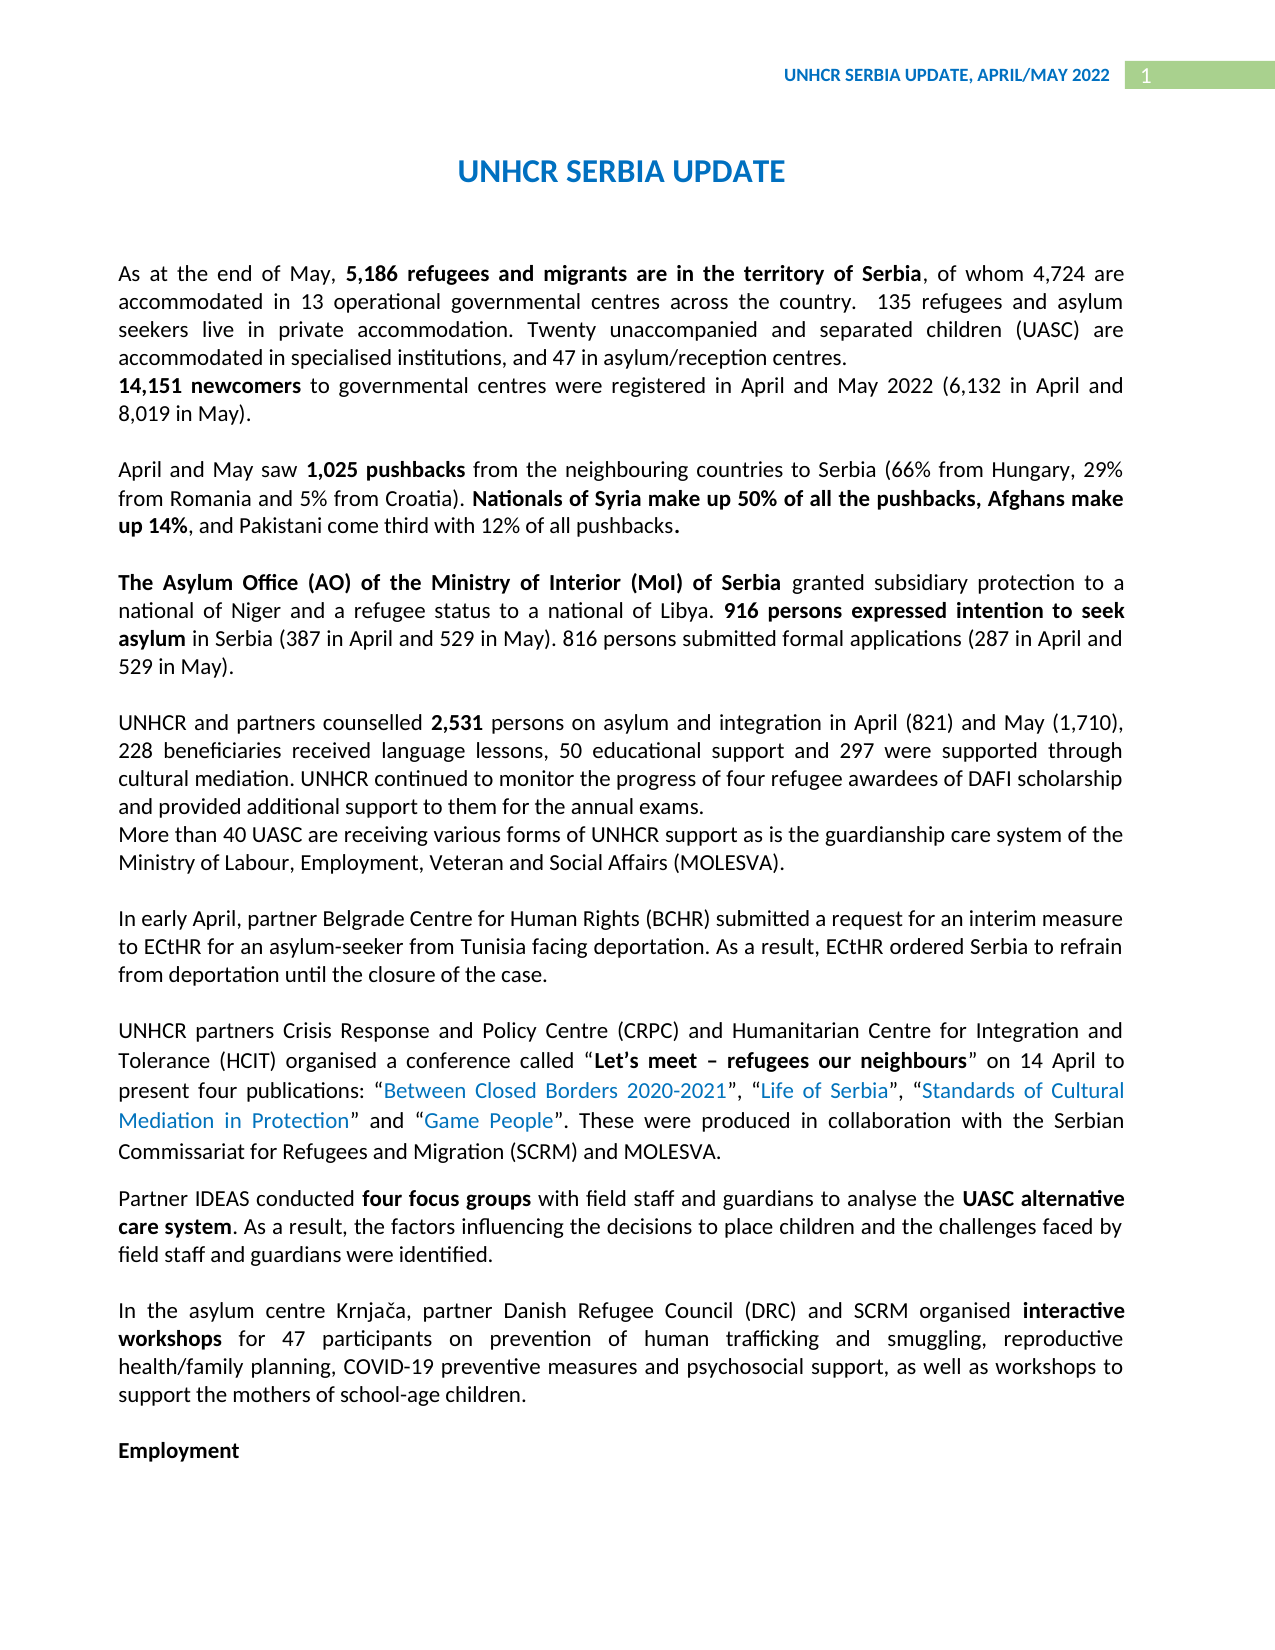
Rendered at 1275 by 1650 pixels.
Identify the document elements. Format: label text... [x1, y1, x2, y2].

text Partner IDEAS conducted four focus groups with field staff and guardians to analyse the UASC alternative care system. As a result, the factors influencing the decisions to place children and the challenges faced by field staff and guardians were identified. [118, 1184, 1125, 1268]
text April and May saw 1,025 pushbacks from the neighbouring countries to Serbia (66% from Hungary, 29% from Romania and 5% from Croatia). Nationals of Syria make up 50% of all the pushbacks, Afghans make up 14%, and Pakistani come third with 12% of all pushbacks. [118, 456, 1125, 540]
text UNHCR partners Crisis Response and Policy Centre (CRPC) and Humanitarian Centre for Integration and Tolerance (HCIT) organised a conference called “Let’s meet – refugees our neighbours” on 14 April to present four publications: “Between Closed Borders 2020-2021”, “Life of Serbia”, “Standards of Cultural Mediation in Protection” and “Game People”. These were produced in collaboration with the Serbian Commissariat for Refugees and Migration (SCRM) and MOLESVA. [118, 1016, 1125, 1165]
text The Asylum Office (AO) of the Ministry of Interior (MoI) of Serbia granted subsidiary protection to a national of Niger and a refugee status to a national of Libya. 916 persons expressed intention to seek asylum in Serbia (387 in April and 529 in May). 816 persons submitted formal applications (287 in April and 529 in May). [118, 568, 1125, 680]
text As at the end of May, 5,186 refugees and migrants are in the territory of Serbia, of whom 4,724 are accommodated in 13 operational governmental centres across the country. 135 refugees and asylum seekers live in private accommodation. Twenty unaccompanied and separated children (UASC) are accommodated in specialised institutions, and 47 in asylum/reception centres. [118, 259, 1125, 372]
text 14,151 newcomers to governmental centres were registered in April and May 2022 (6,132 in April and 8,019 in May). [118, 372, 1125, 428]
text Employment [118, 1436, 1125, 1464]
text In early April, partner Belgrade Centre for Human Rights (BCHR) submitted a request for an interim measure to ECtHR for an asylum-seeker from Tunisia facing deportation. As a result, ECtHR ordered Serbia to refrain from deportation until the closure of the case. [118, 904, 1125, 988]
text UNHCR SERBIA UPDATE [118, 150, 1125, 191]
text More than 40 UASC are receiving various forms of UNHCR support as is the guardianship care system of the Ministry of Labour, Employment, Veteran and Social Affairs (MOLESVA). [118, 820, 1125, 876]
text In the asylum centre Krnjača, partner Danish Refugee Council (DRC) and SCRM organised interactive workshops for 47 participants on prevention of human trafficking and smuggling, reproductive health/family planning, COVID-19 preventive measures and psychosocial support, as well as workshops to support the mothers of school-age children. [118, 1296, 1125, 1408]
text UNHCR and partners counselled 2,531 persons on asylum and integration in April (821) and May (1,710), 228 beneficiaries received language lessons, 50 educational support and 297 were supported through cultural mediation. UNHCR continued to monitor the progress of four refugee awardees of DAFI scholarship and provided additional support to them for the annual exams. [118, 708, 1125, 820]
